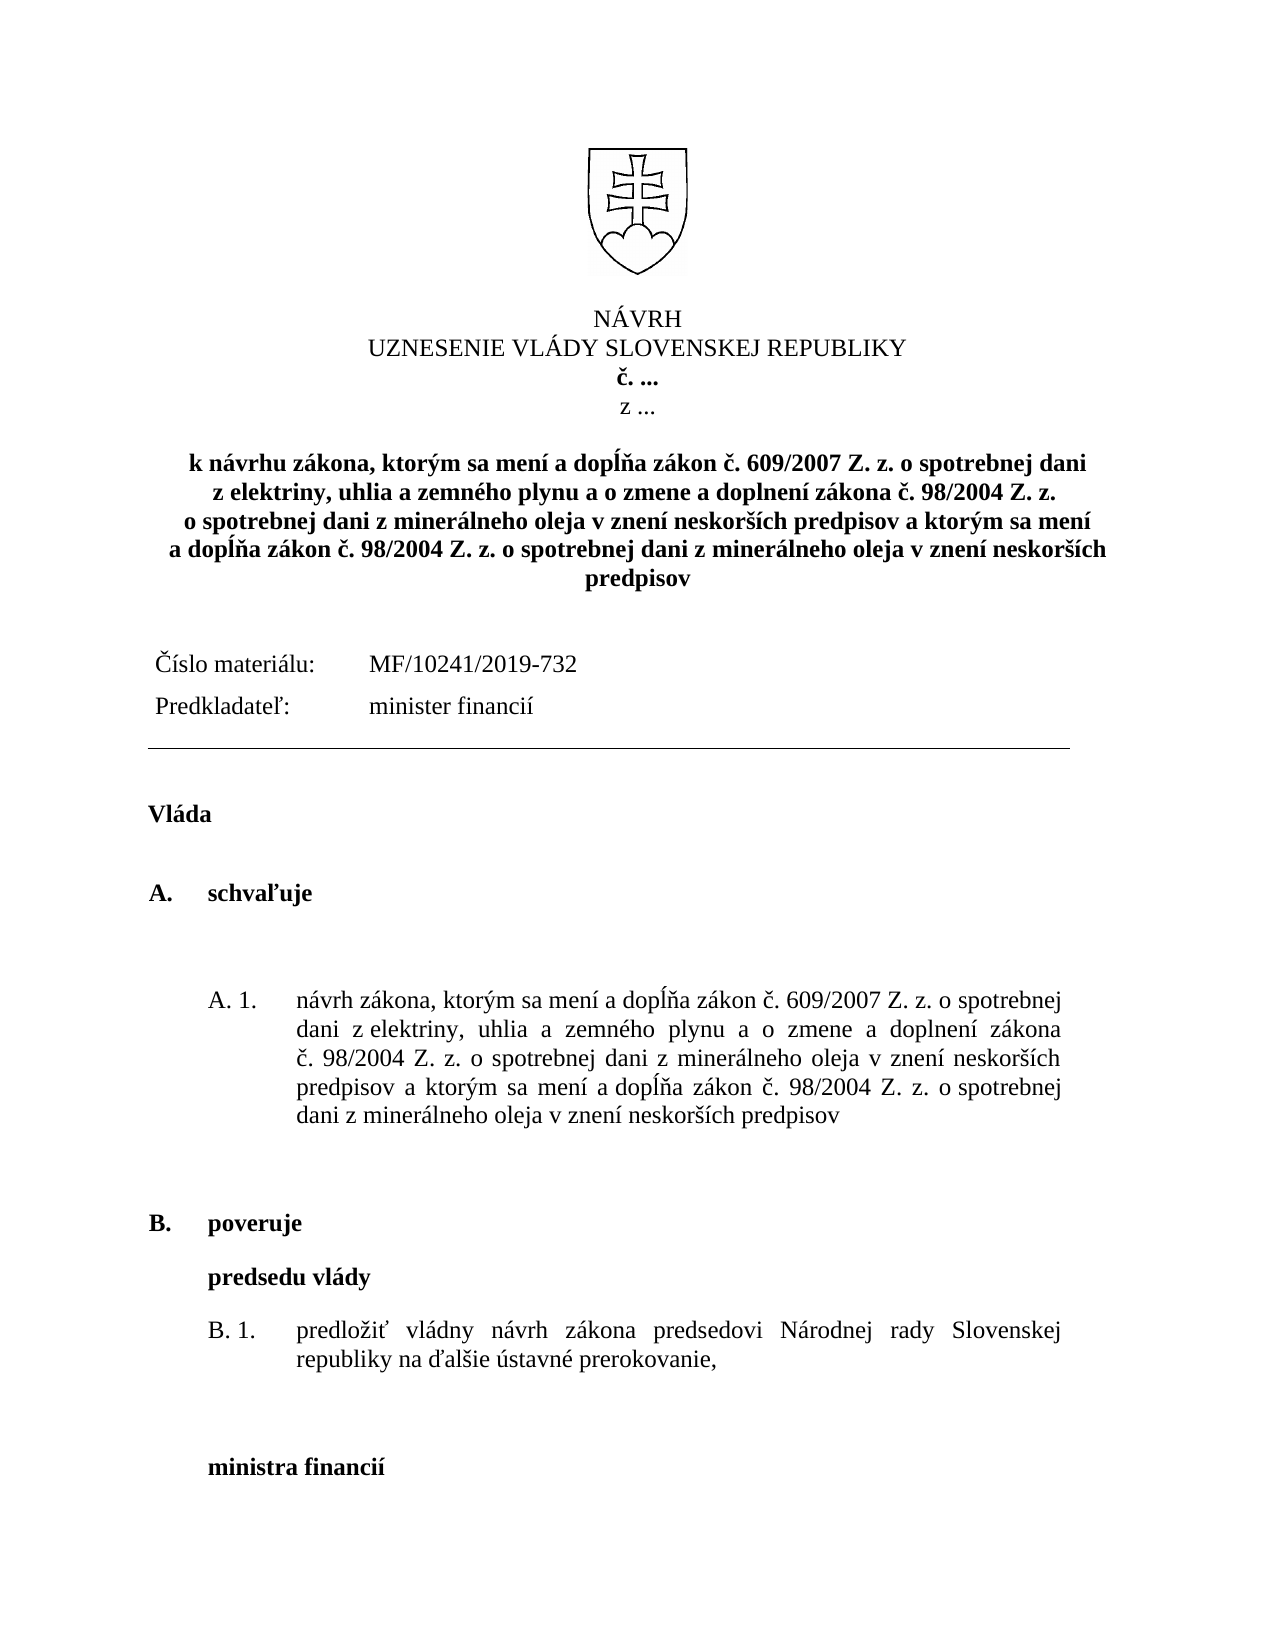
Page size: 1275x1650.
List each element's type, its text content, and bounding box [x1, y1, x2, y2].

text k návrhu zákona, ktorým sa mení a dopĺňa zákon č. 609/2007 Z. z. o spotrebnej dani z elektriny, uhlia a zemného plynu a o zmene a doplnení zákona č. 98/2004 Z. z. o spotrebnej dani z minerálneho oleja v znení neskorších predpisov a ktorým sa mení a dopĺňa zákon č. 98/2004 Z. z. o spotrebnej dani z minerálneho oleja v znení neskorších predpisov [148, 448, 1127, 592]
text Návrh [148, 304, 1127, 333]
table_cell minister financií [362, 691, 1070, 748]
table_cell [148, 1427, 1063, 1502]
table_header MF/10241/2019-732 [362, 650, 1070, 691]
text č. ... [148, 362, 1127, 391]
text z ... [148, 391, 1127, 419]
table_cell Predkladateľ: [148, 691, 362, 748]
text Uznesenie vlády Slovenskej republiky [148, 333, 1127, 362]
table_header A. schvaľuje A. 1. návrh zákona, ktorým sa mení a dopĺňa zákon č. 609/2007 Z. z. o spotrebnej dani z elektriny, uhlia a zemného plynu a o zmene a doplnení zákona č. 98/2004 Z. z. o spotrebnej dani z minerálneho oleja v znení neskorších predpisov a ktorým sa mení a dopĺňa zákon č. 98/2004 Z. z. o spotrebnej dani z minerálneho oleja v znení neskorších predpisov [148, 841, 1063, 1171]
table_cell B. poveruje predsedu vlády B. 1. predložiť vládny návrh zákona predsedovi Národnej rady Slovenskej republiky na ďalšie ústavné prerokovanie, [148, 1171, 1063, 1427]
table_header Číslo materiálu: [148, 650, 362, 691]
text Vláda [148, 799, 1127, 828]
